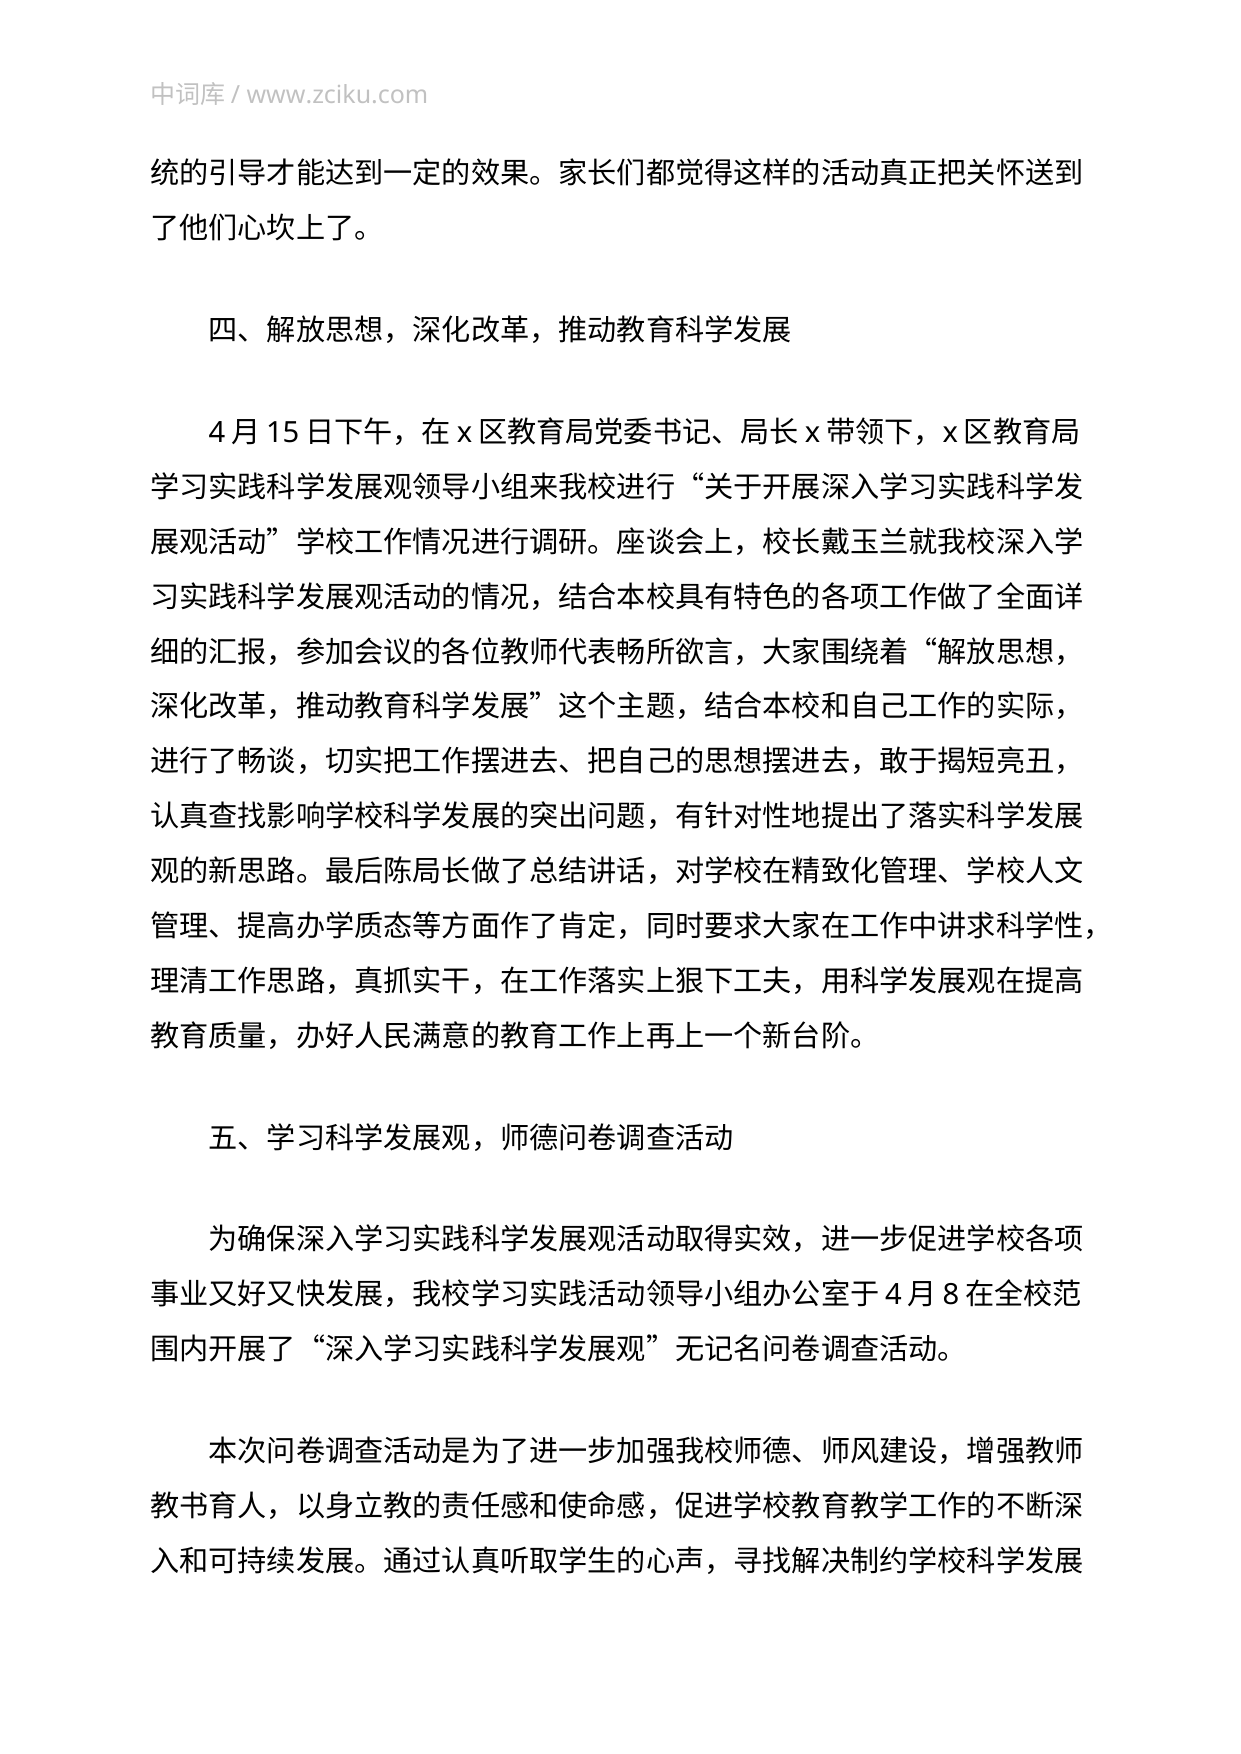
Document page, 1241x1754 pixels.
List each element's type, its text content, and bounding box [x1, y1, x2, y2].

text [150, 150, 1090, 247]
text 四、解放思想，深化改革，推动教育科学发展 [150, 307, 1090, 349]
text 为确保深入学习实践科学发展观活动取得实效，进一步促进学校各项事业又好又快发展，我校学习实践活动领导小组办公室于4月8在全校范围内开展了“深入学习实践科学发展观”无记名问卷调查活动。 [150, 1216, 1090, 1368]
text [150, 1428, 1090, 1580]
text 4月15日下午，在x区教育局党委书记、局长x带领下，x区教育局学习实践科学发展观领导小组来我校进行“关于开展深入学习实践科学发展观活动”学校工作情况进行调研。座谈会上，校长戴玉兰就我校深入学习实践科学发展观活动的情况，结合本校具有特色的各项工作做了全面详细的汇报，参加会议的各位教师代表畅所欲言，大家围绕着“解放思想，深化改革，推动教育科学发展”这个主题，结合本校和自己工作的实际，进行了畅谈，切实把工作摆进去、把自己的思想摆进去，敢于揭短亮丑，认真查找影响学校科学发展的突出问题，有针对性地提出了落实科学发展观的新思路。最后陈局长做了总结讲话，对学校在精致化管理、学校人文管理、提高办学质态等方面作了肯定，同时要求大家在工作中讲求科学性，理清工作思路，真抓实干，在工作落实上狠下工夫，用科学发展观在提高教育质量，办好人民满意的教育工作上再上一个新台阶。 [150, 408, 1090, 1055]
text 五、学习科学发展观，师德问卷调查活动 [150, 1114, 1090, 1156]
